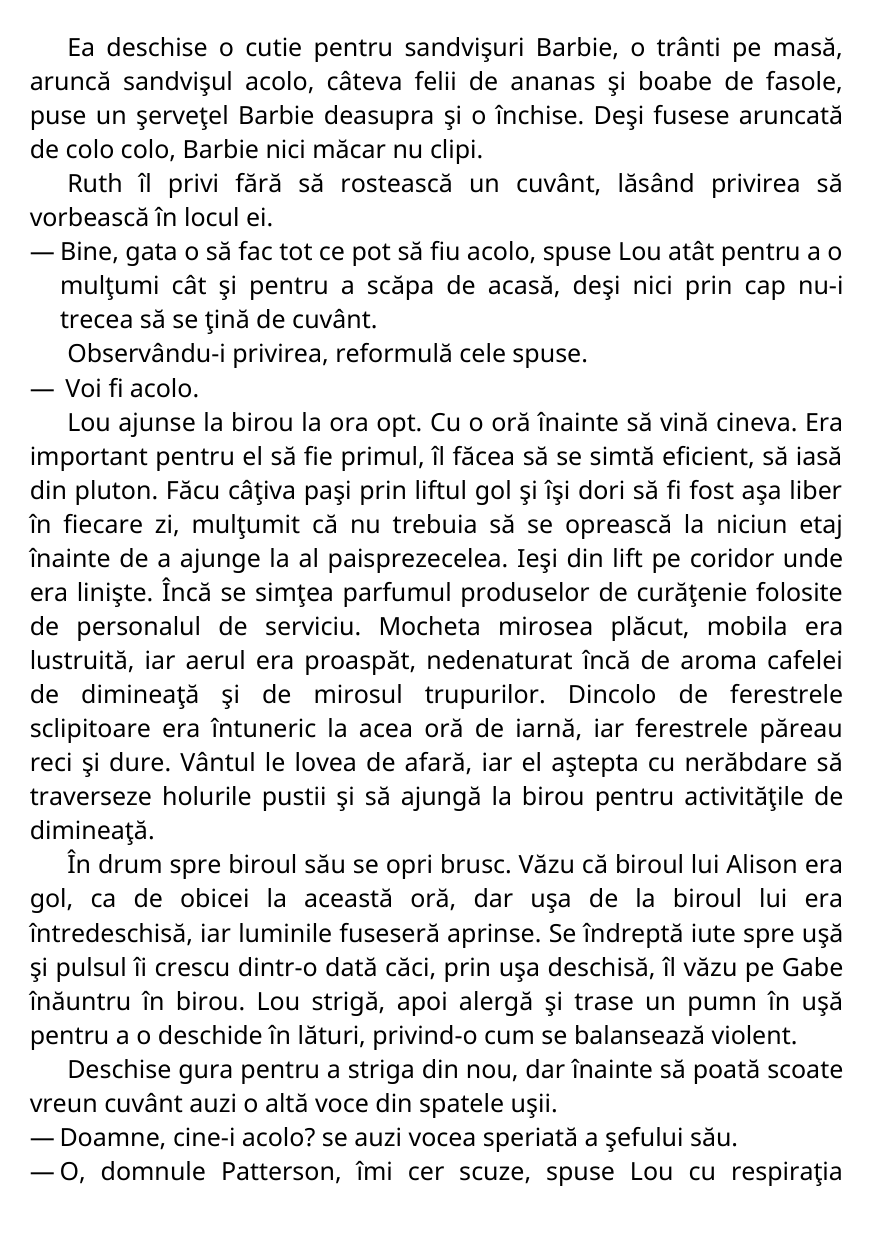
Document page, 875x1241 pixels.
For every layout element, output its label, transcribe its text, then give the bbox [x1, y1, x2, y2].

table_cell — [29, 1154, 58, 1188]
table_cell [58, 1154, 846, 1188]
table_header — [29, 234, 59, 336]
table_header Voi fi acolo. [64, 370, 208, 404]
text Ea deschise o cutie pentru sandvişuri Barbie, o trânti pe masă, aruncă sandvişul acolo, câteva felii de ananas şi boabe de fasole, puse un şerveţel Barbie deasupra şi o închise. Deşi fusese aruncată de colo colo, Barbie nici măcar nu clipi. [29, 29, 844, 166]
table_header Bine, gata o să fac tot ce pot să fiu acolo, spuse Lou atât pentru a o mulţumi cât şi pentru a scăpa de acasă, deşi nici prin cap nu-i trecea să se ţină de cuvânt. [59, 234, 846, 336]
text În drum spre biroul său se opri brusc. Văzu că biroul lui Alison era gol, ca de obicei la această oră, dar uşa de la biroul lui era întredeschisă, iar luminile fuseseră aprinse. Se îndreptă iute spre uşă şi pulsul îi crescu dintr-o dată căci, prin uşa deschisă, îl văzu pe Gabe înăuntru în birou. Lou strigă, apoi alergă şi trase un pumn în uşă pentru a o deschide în lături, privind-o cum se balansează violent. [29, 847, 844, 1051]
text Ruth îl privi fără să rostească un cuvânt, lăsând privirea să vorbească în locul ei. [29, 166, 844, 234]
table_header — [29, 1120, 58, 1154]
text Lou ajunse la birou la ora opt. Cu o oră înainte să vină cineva. Era important pentru el să fie primul, îl făcea să se simtă eficient, să iasă din pluton. Făcu câţiva paşi prin liftul gol şi îşi dori să fi fost aşa liber în fiecare zi, mulţumit că nu trebuia să se oprească la niciun etaj înainte de a ajunge la al paisprezecelea. Ieşi din lift pe coridor unde era linişte. Încă se simţea parfumul produselor de curăţenie folosite de personalul de serviciu. Mocheta mirosea plăcut, mobila era lustruită, iar aerul era proaspăt, nedenaturat încă de aroma cafelei de dimineaţă şi de mirosul trupurilor. Dincolo de ferestrele sclipitoare era întuneric la acea oră de iarnă, iar ferestrele păreau reci şi dure. Vântul le lovea de afară, iar el aştepta cu nerăbdare să traverseze holurile pustii şi să ajungă la birou pentru activităţile de dimineaţă. [29, 404, 844, 847]
table_header — [29, 370, 64, 404]
text Deschise gura pentru a striga din nou, dar înainte să poată scoate vreun cuvânt auzi o altă voce din spatele uşii. [29, 1051, 844, 1119]
table_header Doamne, cine-i acolo? se auzi vocea speriată a şefului său. [58, 1120, 846, 1154]
text Observându-i privirea, reformulă cele spuse. [29, 336, 844, 370]
